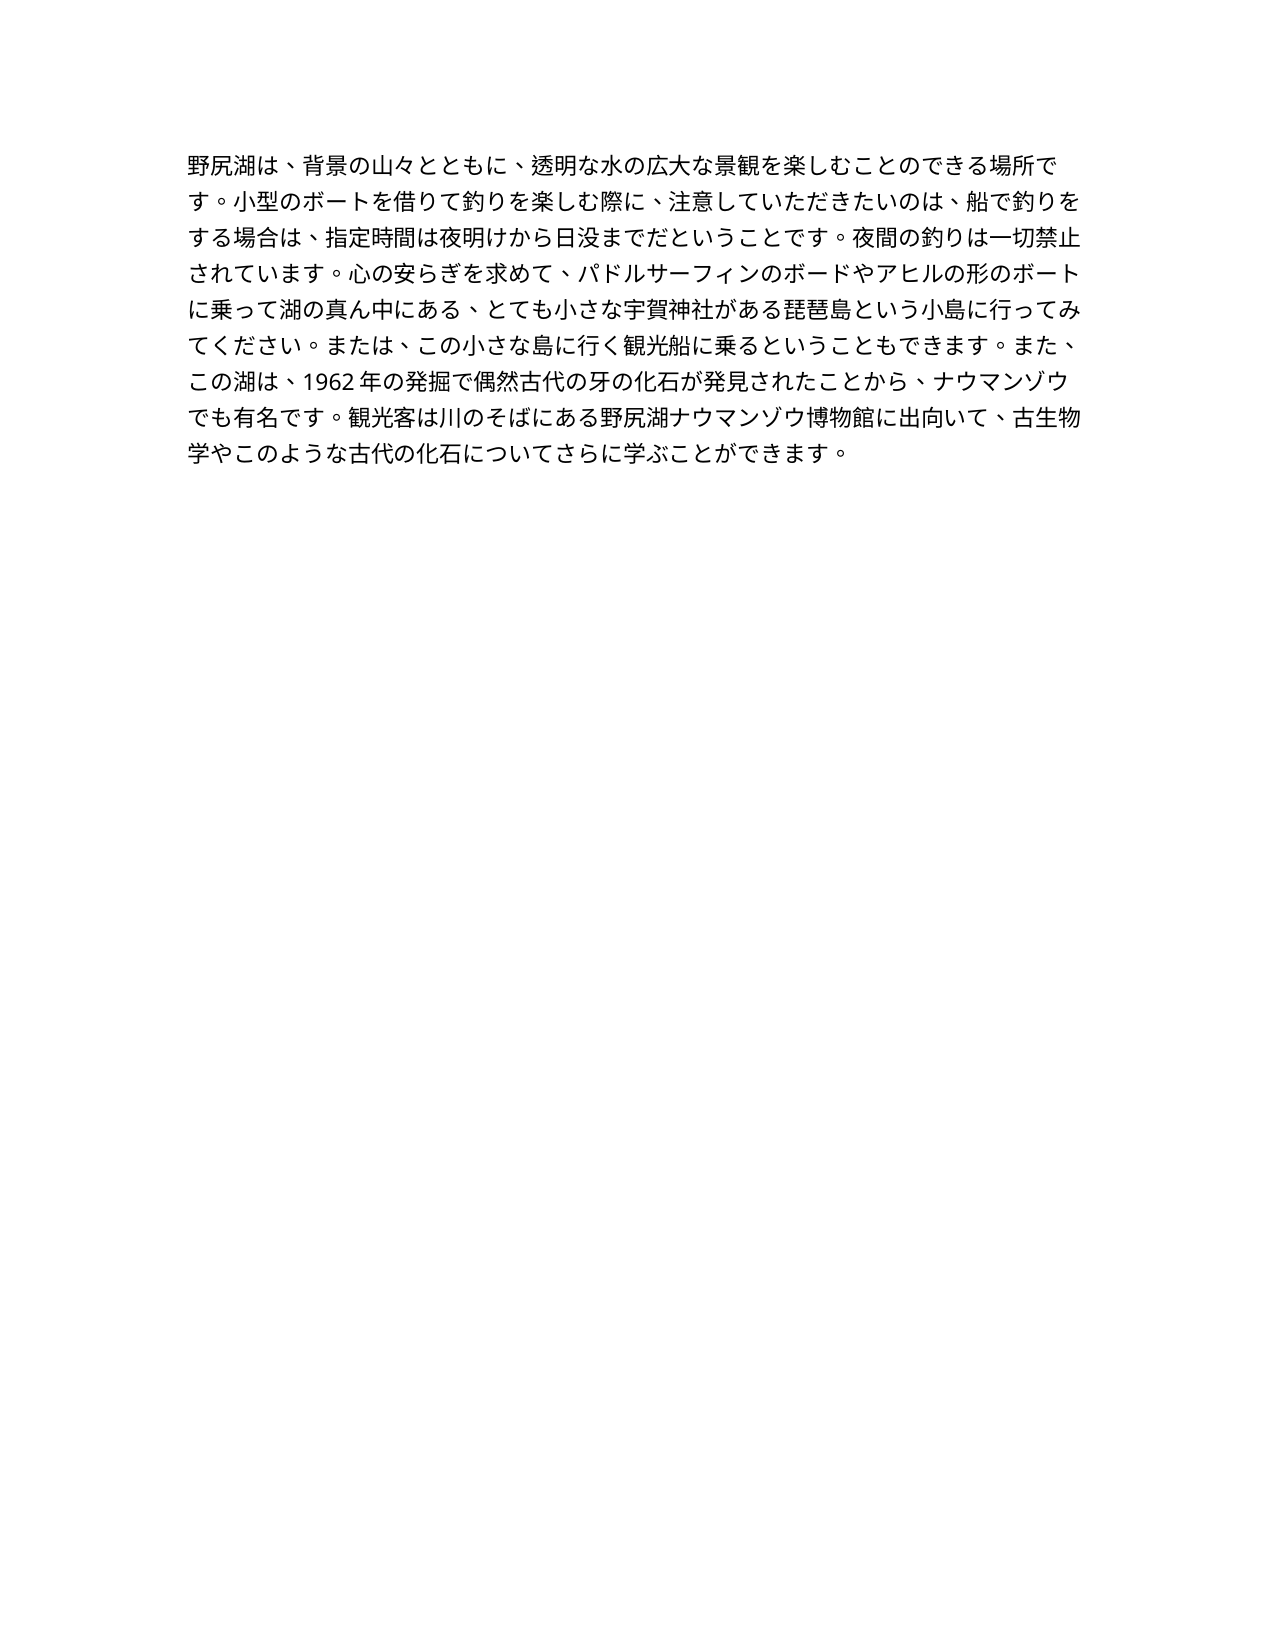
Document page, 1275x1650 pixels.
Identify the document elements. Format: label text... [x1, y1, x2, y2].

text 野尻湖は、背景の山々とともに、透明な水の広大な景観を楽しむことのできる場所です。小型のボートを借りて釣りを楽しむ際に、注意していただきたいのは、船で釣りをする場合は、指定時間は夜明けから日没までだということです。夜間の釣りは一切禁止されています。心の安らぎを求めて、パドルサーフィンのボードやアヒルの形のボートに乗って湖の真ん中にある、とても小さな宇賀神社がある琵琶島という小島に行ってみてください。または、この小さな島に行く観光船に乗るということもできます。また、この湖は、1962年の発掘で偶然古代の牙の化石が発見されたことから、ナウマンゾウでも有名です。観光客は川のそばにある野尻湖ナウマンゾウ博物館に出向いて、古生物学やこのような古代の化石についてさらに学ぶことができます。 [187, 150, 1087, 469]
